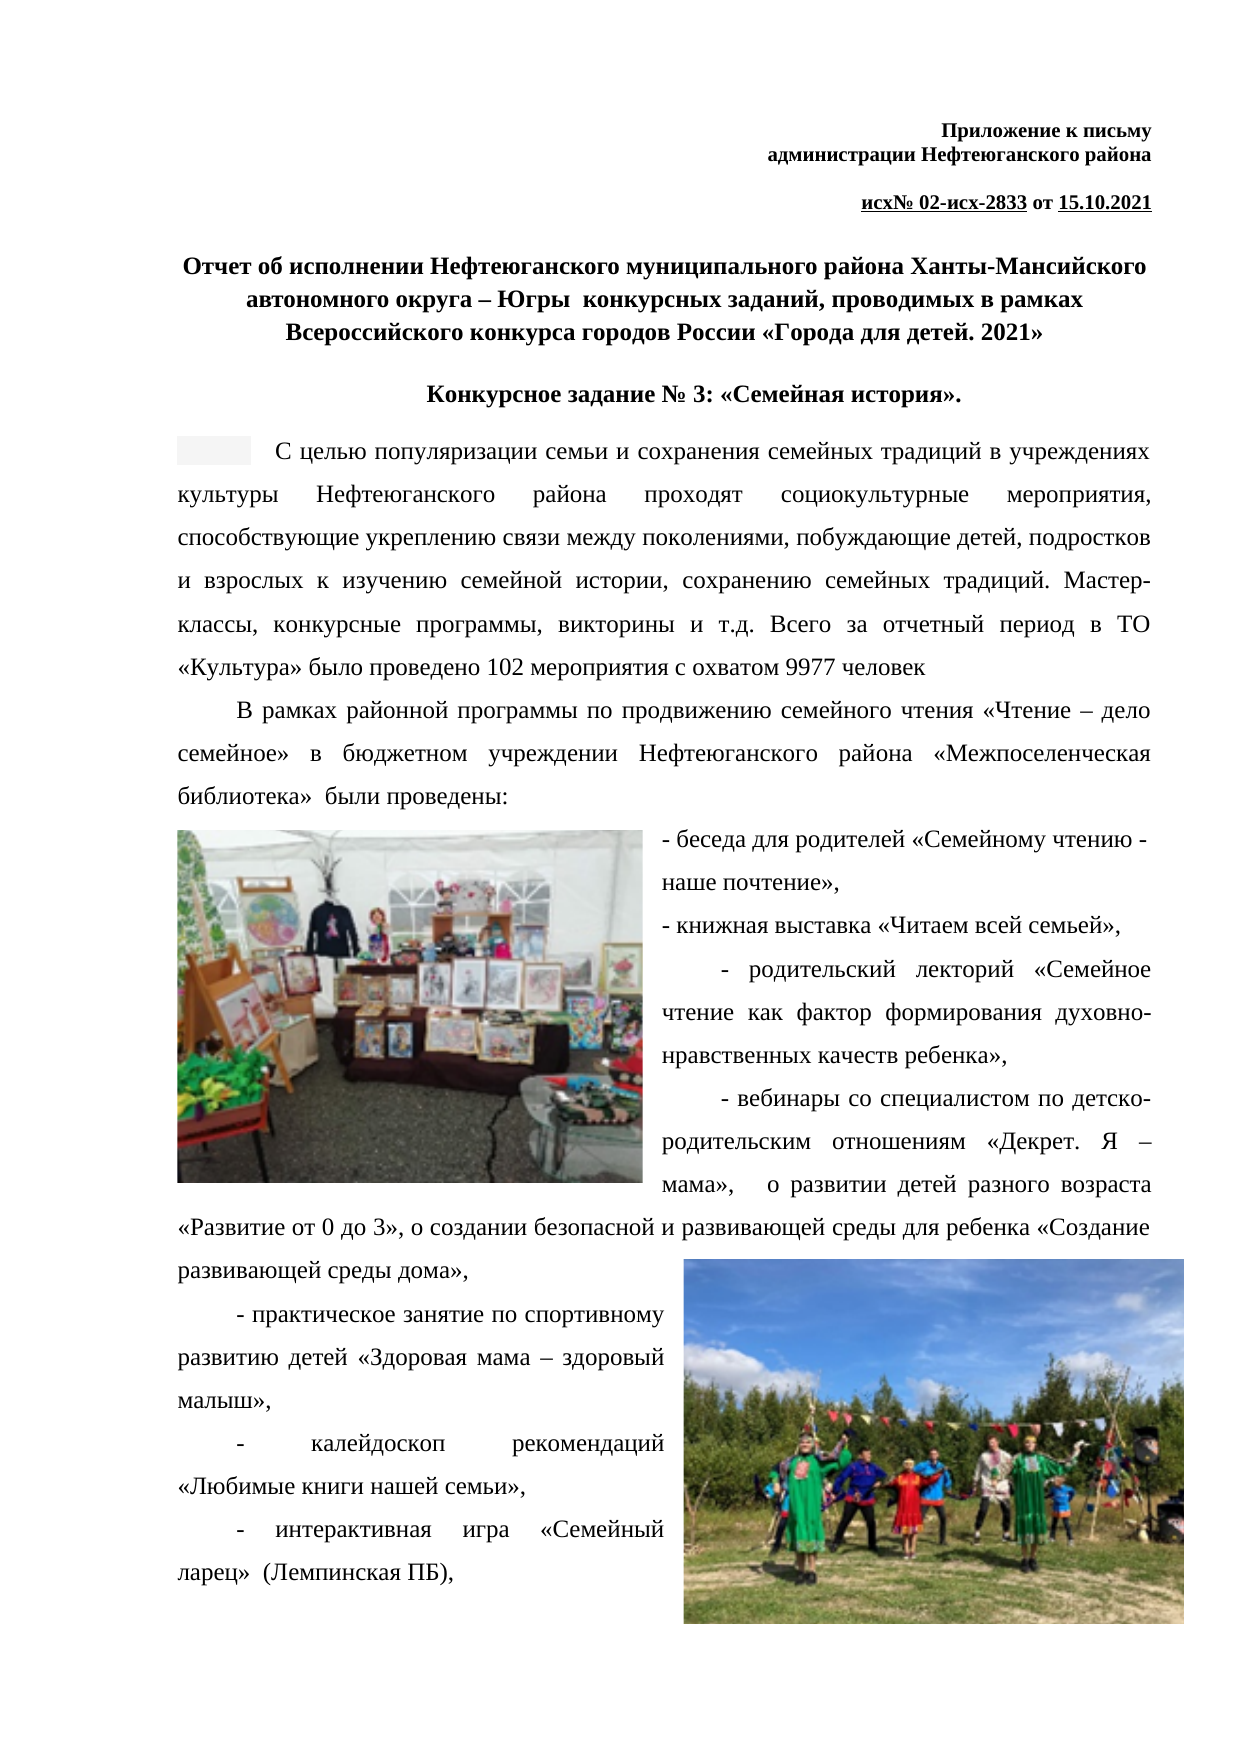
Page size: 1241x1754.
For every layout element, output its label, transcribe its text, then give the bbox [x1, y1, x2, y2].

text - интерактивная игра «Семейный ларец» (Лемпинская ПБ), [177, 1514, 680, 1586]
text администрации Нефтеюганского района [177, 142, 1152, 166]
text - калейдоскоп рекомендаций «Любимые книги нашей семьи», [177, 1428, 680, 1500]
text - вебинары со специалистом по детско-родительским отношениям «Декрет. Я – мама», о развитии детей разного возраста «Развитие от 0 до 3», о создании безопасной и развивающей среды для ребенка «Создание развивающей среды дома», [177, 1083, 1152, 1284]
text - практическое занятие по спортивному развитию детей «Здоровая мама – здоровый малыш», [177, 1299, 680, 1414]
text - родительский лекторий «Семейное чтение как фактор формирования духовно-нравственных качеств ребенка», [643, 954, 1152, 1069]
text - книжная выставка «Читаем всей семьей», [643, 911, 1152, 939]
text В рамках районной программы по продвижению семейного чтения «Чтение – дело семейное» в бюджетном учреждении Нефтеюганского района «Межпоселенческая библиотека» были проведены: [177, 695, 1152, 810]
text исх№ 02-исх-2833 от 15.10.2021 [177, 190, 1152, 214]
picture [173, 830, 643, 1180]
text Отчет об исполнении Нефтеюганского муниципального района Ханты-Мансийского автономного округа – Югры конкурсных заданий, проводимых в рамках Всероссийского конкурса городов России «Города для детей. 2021» [177, 251, 1152, 346]
text - беседа для родителей «Семейному чтению - наше почтение», [177, 824, 1152, 896]
picture [680, 1259, 1184, 1621]
text Приложение к письму [177, 118, 1152, 142]
text С целью популяризации семьи и сохранения семейных традиций в учреждениях культуры Нефтеюганского района проходят социокультурные мероприятия, способствующие укреплению связи между поколениями, побуждающие детей, подростков и взрослых к изучению семейной истории, сохранению семейных традиций. Мастер-классы, конкурсные программы, викторины и т.д. Всего за отчетный период в ТО «Культура» было проведено 102 мероприятия с охватом 9977 человек [177, 465, 1152, 681]
text Конкурсное задание № 3: «Семейная история». [177, 379, 1152, 407]
